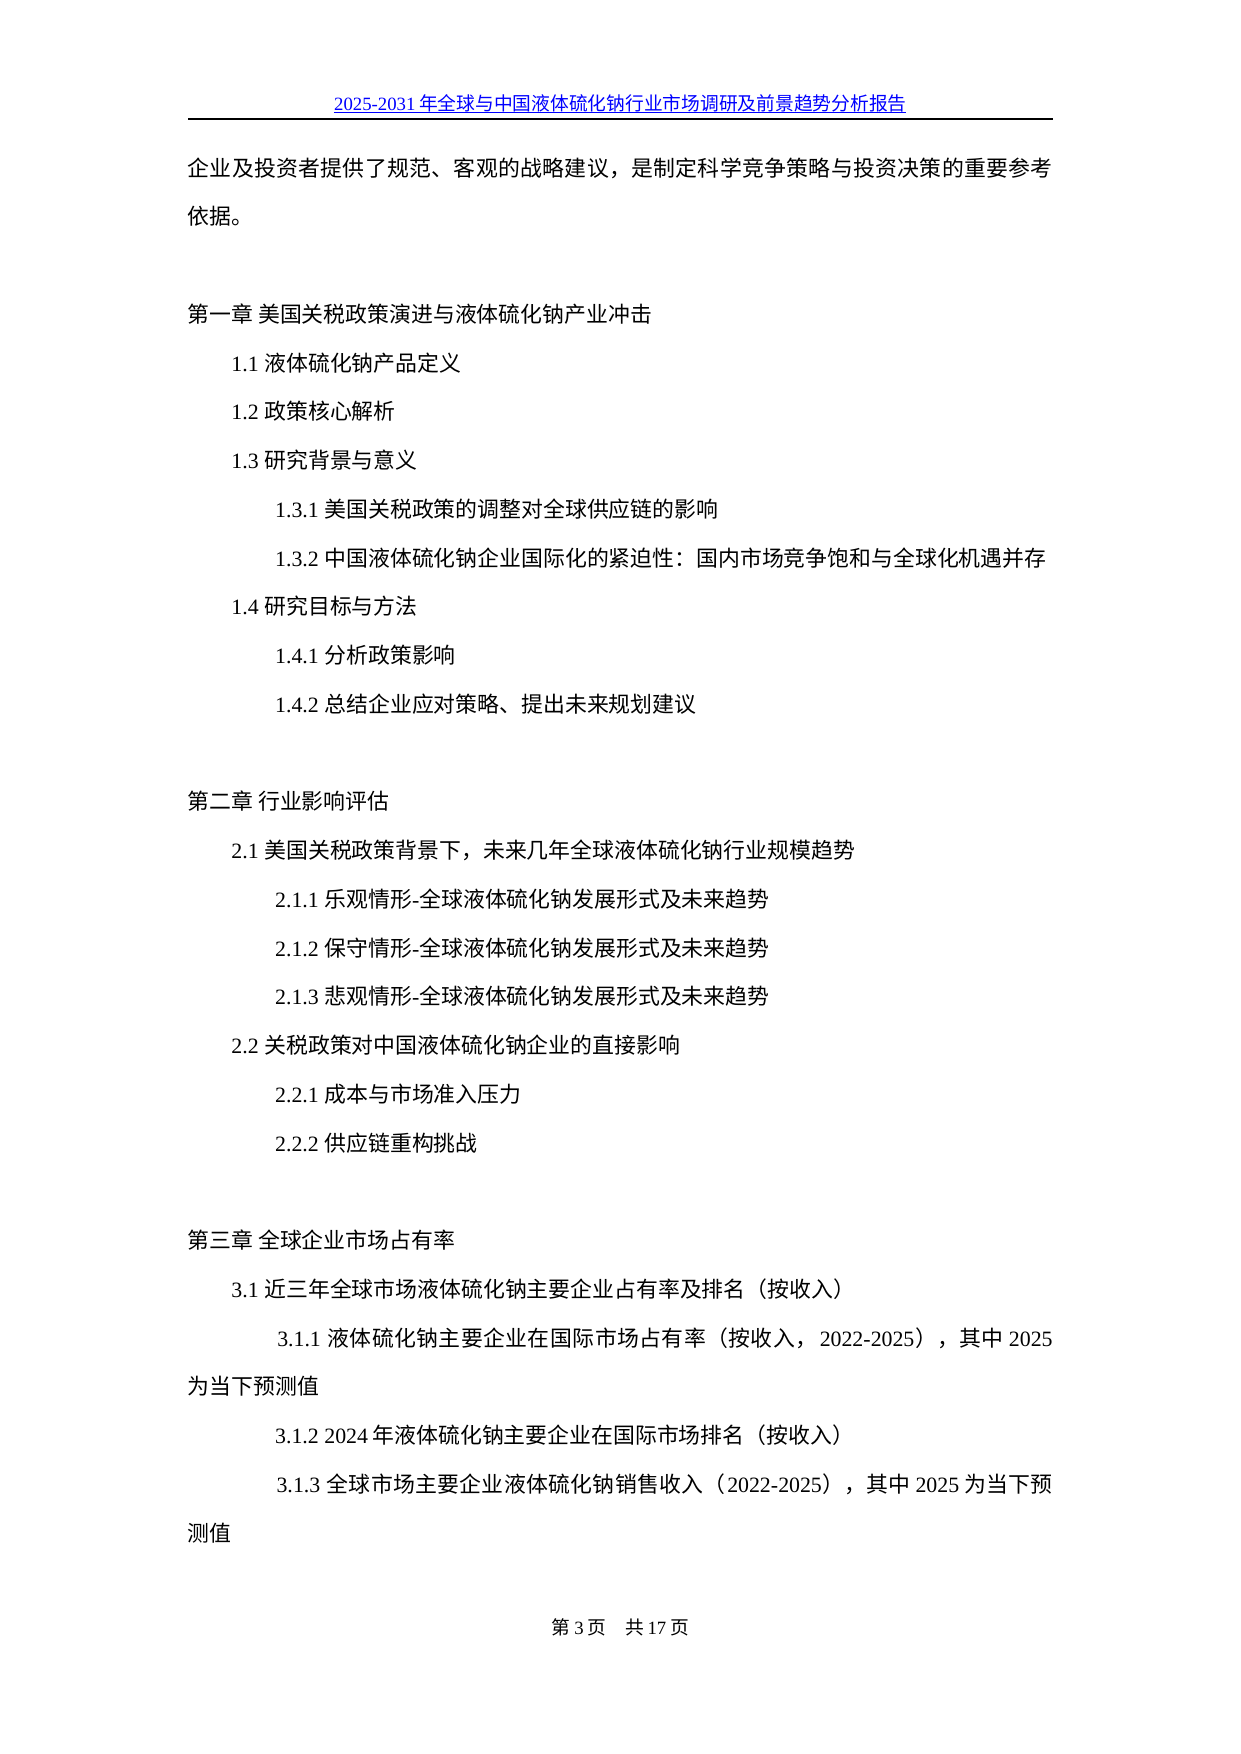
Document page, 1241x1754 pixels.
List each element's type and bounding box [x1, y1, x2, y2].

text [187, 150, 1053, 1548]
